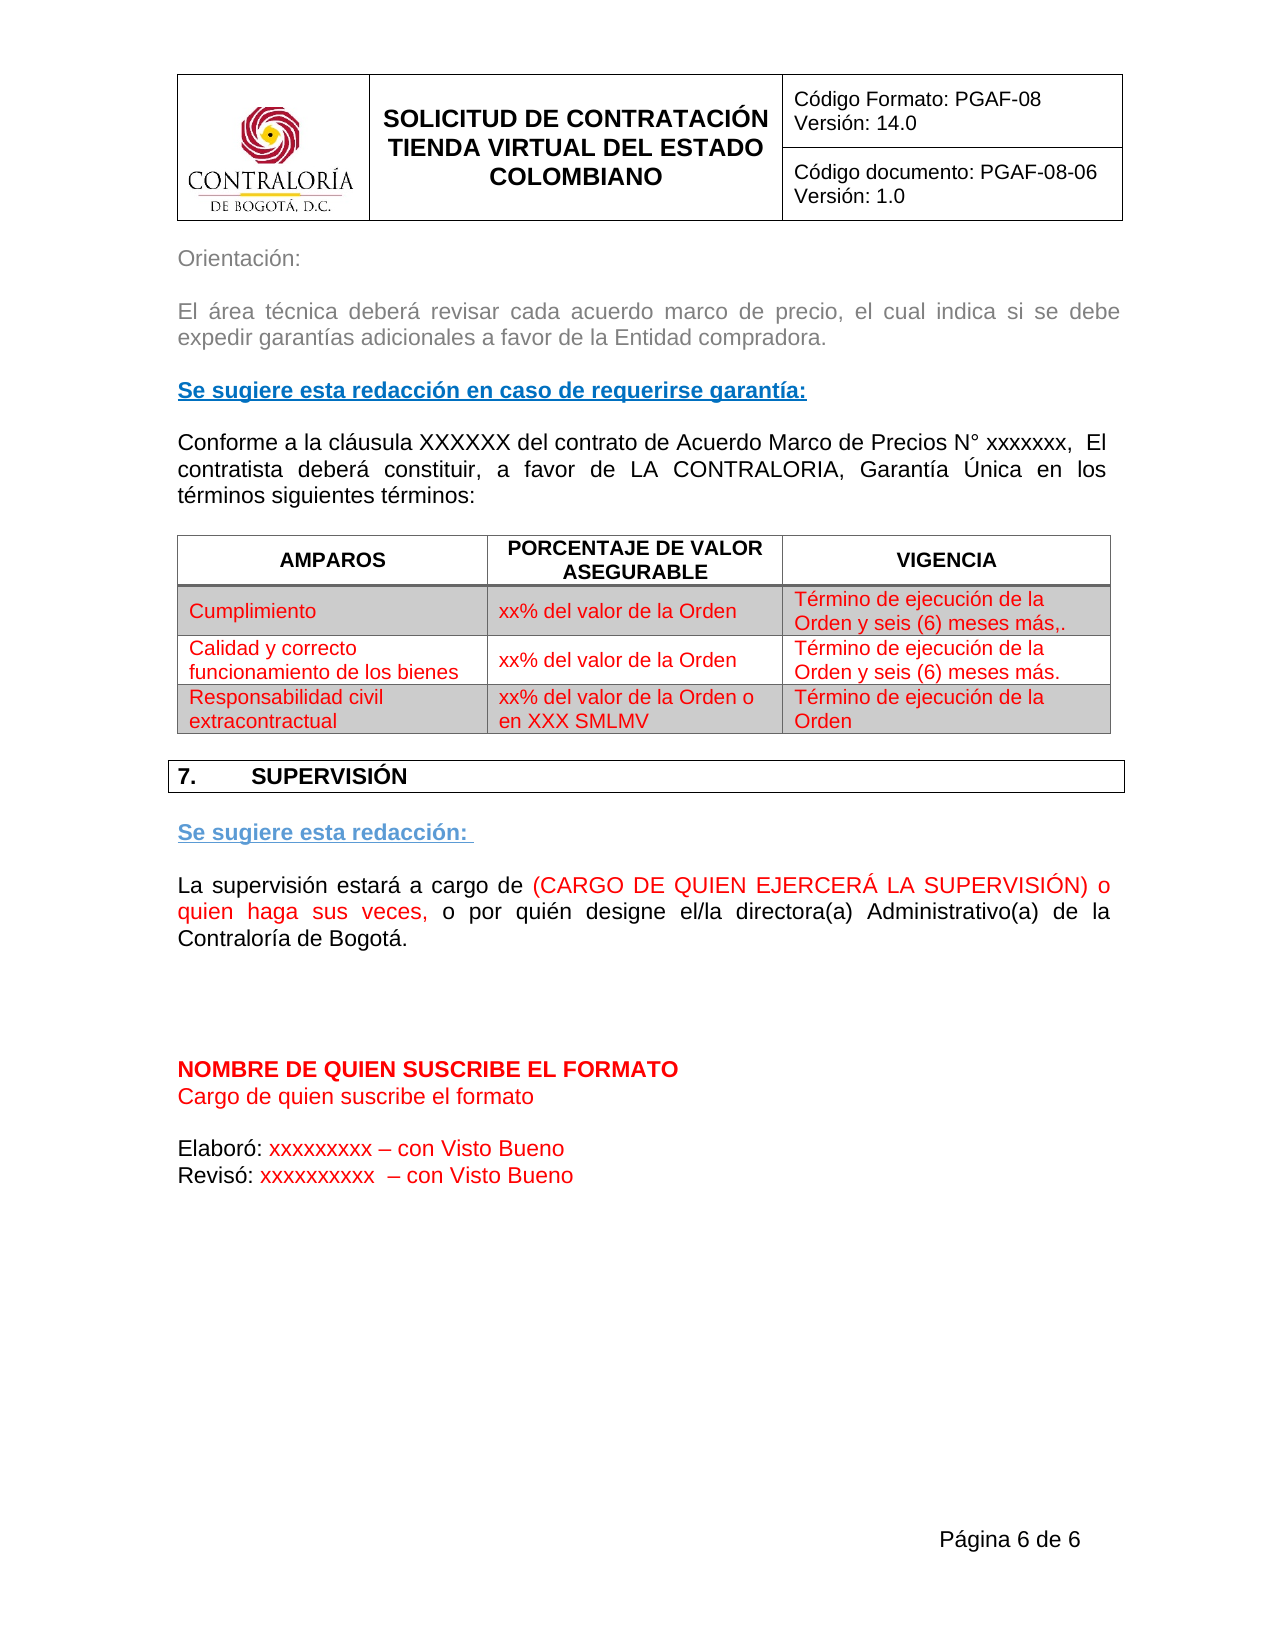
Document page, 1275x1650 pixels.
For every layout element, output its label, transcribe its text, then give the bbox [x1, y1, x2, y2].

text Orientación: [177, 245, 1122, 271]
table_header AMPAROS [178, 536, 487, 584]
text Conforme a la cláusula XXXXXX del contrato de Acuerdo Marco de Precios N° xxxxxxx, El contratista deberá constituir, a favor de LA CONTRALORIA, Garantía Única en los términos siguientes términos: [177, 429, 1107, 508]
table_cell Cumplimiento [178, 587, 487, 635]
table_cell Término de ejecución de la Orden y seis (6) meses más,. [783, 587, 1110, 635]
table_cell Término de ejecución de la Orden [783, 685, 1110, 733]
table_cell Calidad y correcto funcionamiento de los bienes [178, 636, 487, 684]
text Revisó: xxxxxxxxxx – con Visto Bueno [177, 1162, 1111, 1188]
table_cell xx% del valor de la Orden [488, 587, 782, 635]
table_cell xx% del valor de la Orden [488, 636, 782, 684]
table_header PORCENTAJE DE VALOR ASEGURABLE [488, 536, 782, 584]
list SUPERVISIÓN [169, 761, 1124, 792]
text Cargo de quien suscribe el formato [177, 1083, 1111, 1109]
table_cell xx% del valor de la Orden o en XXX SMLMV [488, 685, 782, 733]
text NOMBRE DE QUIEN SUSCRIBE EL FORMATO [177, 1056, 1111, 1083]
text Elaboró: xxxxxxxxx – con Visto Bueno [177, 1135, 1111, 1162]
text Se sugiere esta redacción: [177, 819, 1111, 845]
table_cell Término de ejecución de la Orden y seis (6) meses más. [783, 636, 1110, 684]
text El área técnica deberá revisar cada acuerdo marco de precio, el cual indica si se debe expedir garantías adicionales a favor de la Entidad compradora. [177, 298, 1122, 350]
table_header VIGENCIA [783, 536, 1110, 584]
table_cell Responsabilidad civil extracontractual [178, 685, 487, 733]
text Se sugiere esta redacción en caso de requerirse garantía: [177, 377, 1107, 403]
picture [188, 107, 354, 212]
text La supervisión estará a cargo de (CARGO DE QUIEN EJERCERÁ LA SUPERVISIÓN) o quien haga sus veces, o por quién designe el/la directora(a) Administrativo(a) de la Contraloría de Bogotá. [177, 872, 1111, 951]
